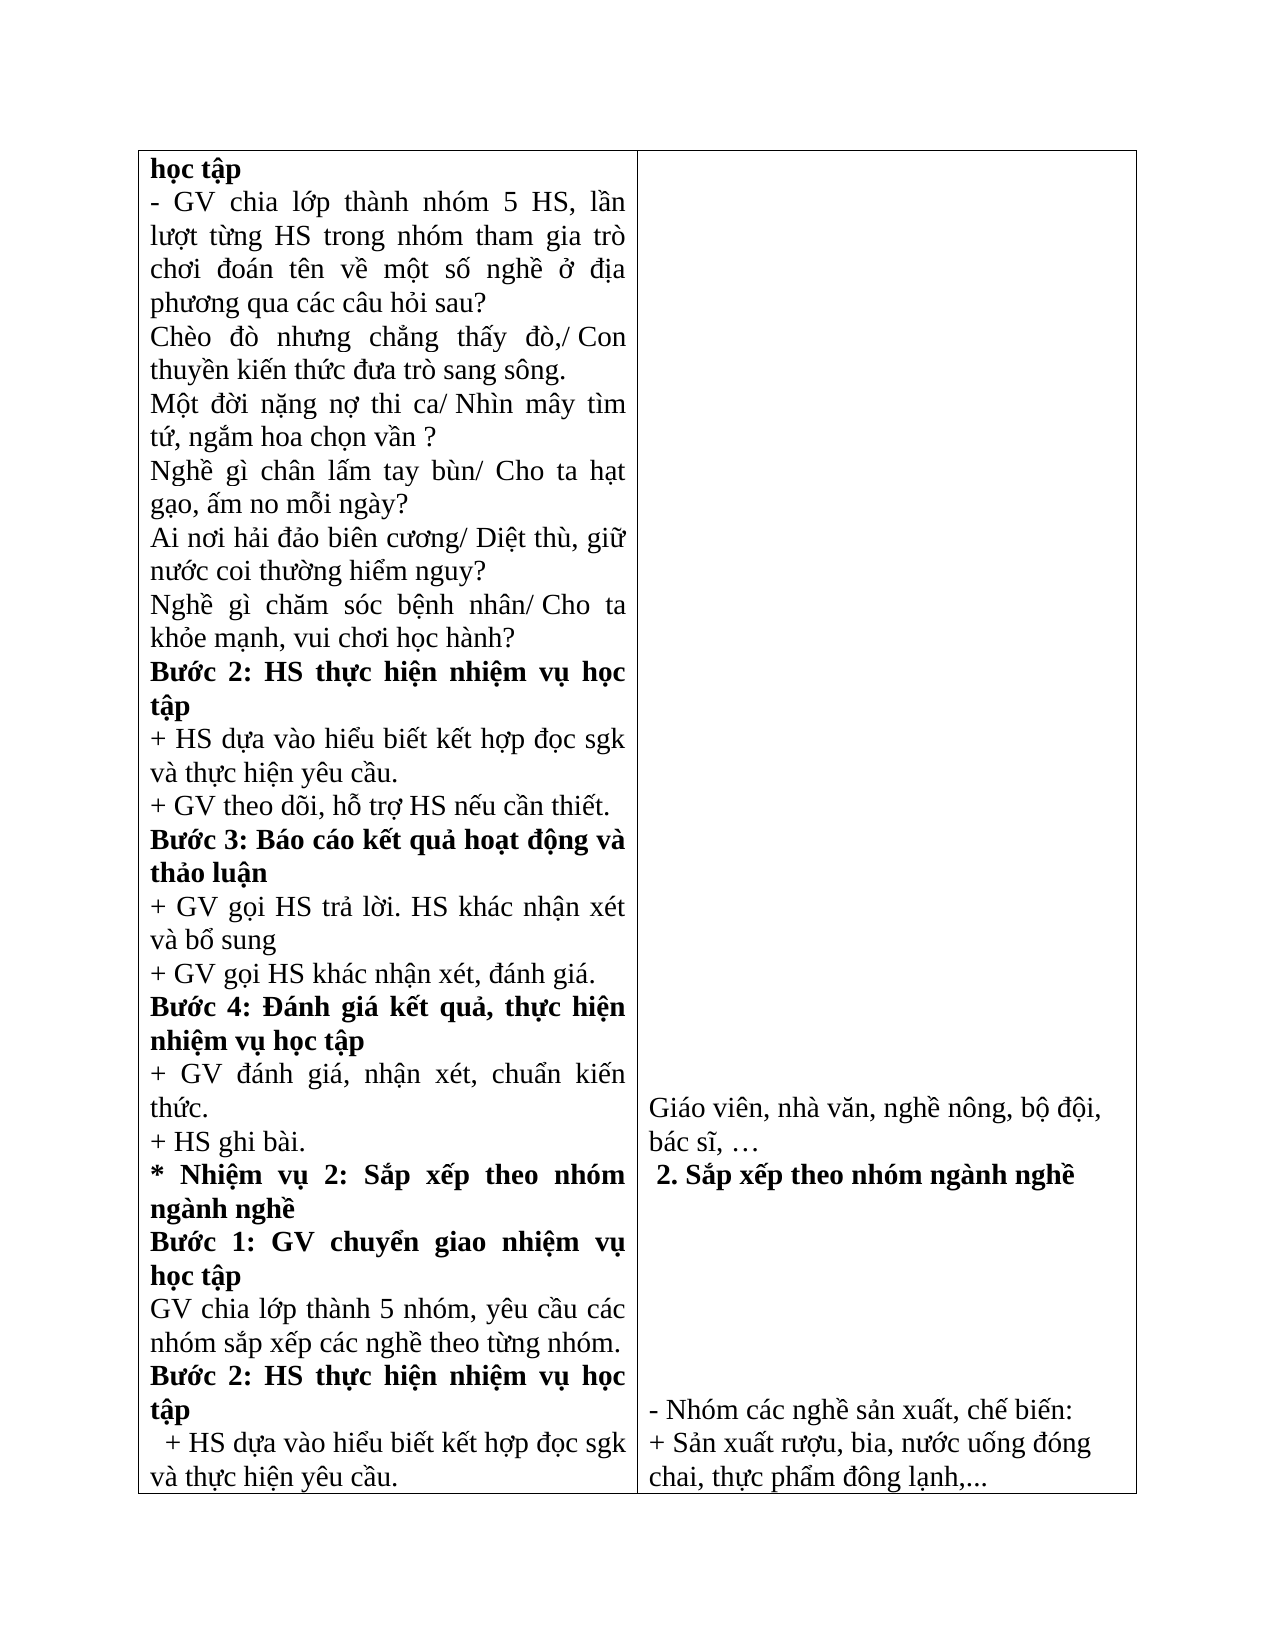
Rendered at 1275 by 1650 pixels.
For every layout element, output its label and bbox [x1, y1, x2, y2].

table_cell [139, 151, 637, 1493]
table_cell [638, 151, 1136, 1493]
